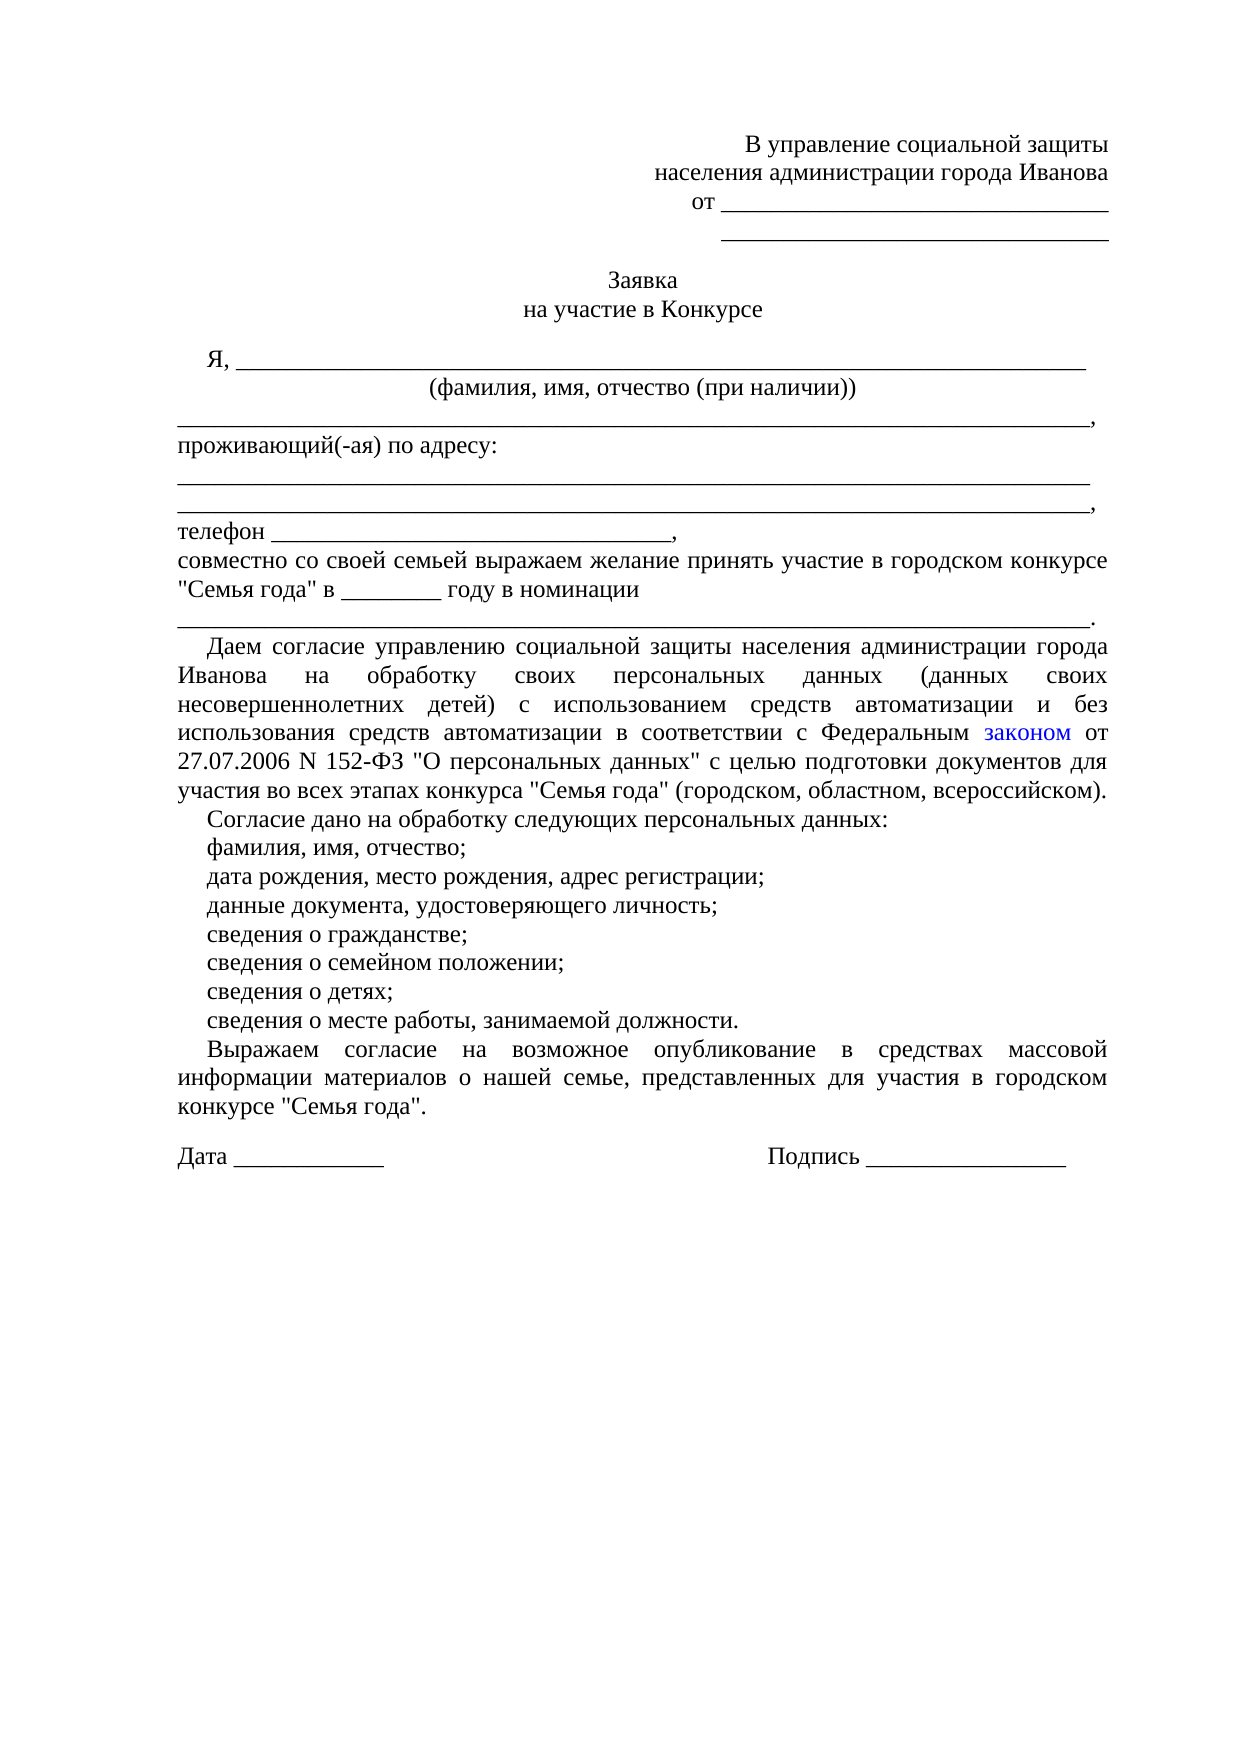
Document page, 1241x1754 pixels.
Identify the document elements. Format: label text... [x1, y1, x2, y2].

table_cell Подпись ________________ [761, 1131, 1115, 1181]
table_cell Я, ____________________________________________________________________ (фамилия, имя, отчество (при наличии)) _________________________________________________________________________, проживающий(-ая) по адресу: _________________________________________________________________________ _________________________________________________________________________, телефон ________________________________, совместно со своей семьей выражаем желание принять участие в городском конкурсе "Семья года" в ________ году в номинации _________________________________________________________________________. Даем согласие управлению социальной защиты населения администрации города Иванова на обработку своих персональных данных (данных своих несовершеннолетних детей) с использованием средств автоматизации и без использования средств автоматизации в соответствии с Федеральным законом от 27.07.2006 N 152-ФЗ "О персональных данных" с целью подготовки документов для участия во всех этапах конкурса "Семья года" (городском, областном, всероссийском). Согласие дано на обработку следующих персональных данных: фамилия, имя, отчество; дата рождения, место рождения, адрес регистрации; данные документа, удостоверяющего личность; сведения о гражданстве; сведения о семейном положении; сведения о детях; сведения о месте работы, занимаемой должности. Выражаем согласие на возможное опубликование в средствах массовой информации материалов о нашей семье, представленных для участия в городском конкурсе "Семья года". [171, 333, 1115, 1131]
table_header В управление социальной защиты населения администрации города Иванова от _______________________________ _______________________________ [171, 118, 1115, 254]
table_cell Дата ____________ [171, 1131, 761, 1181]
table_cell Заявка на участие в Конкурсе [171, 254, 1115, 333]
